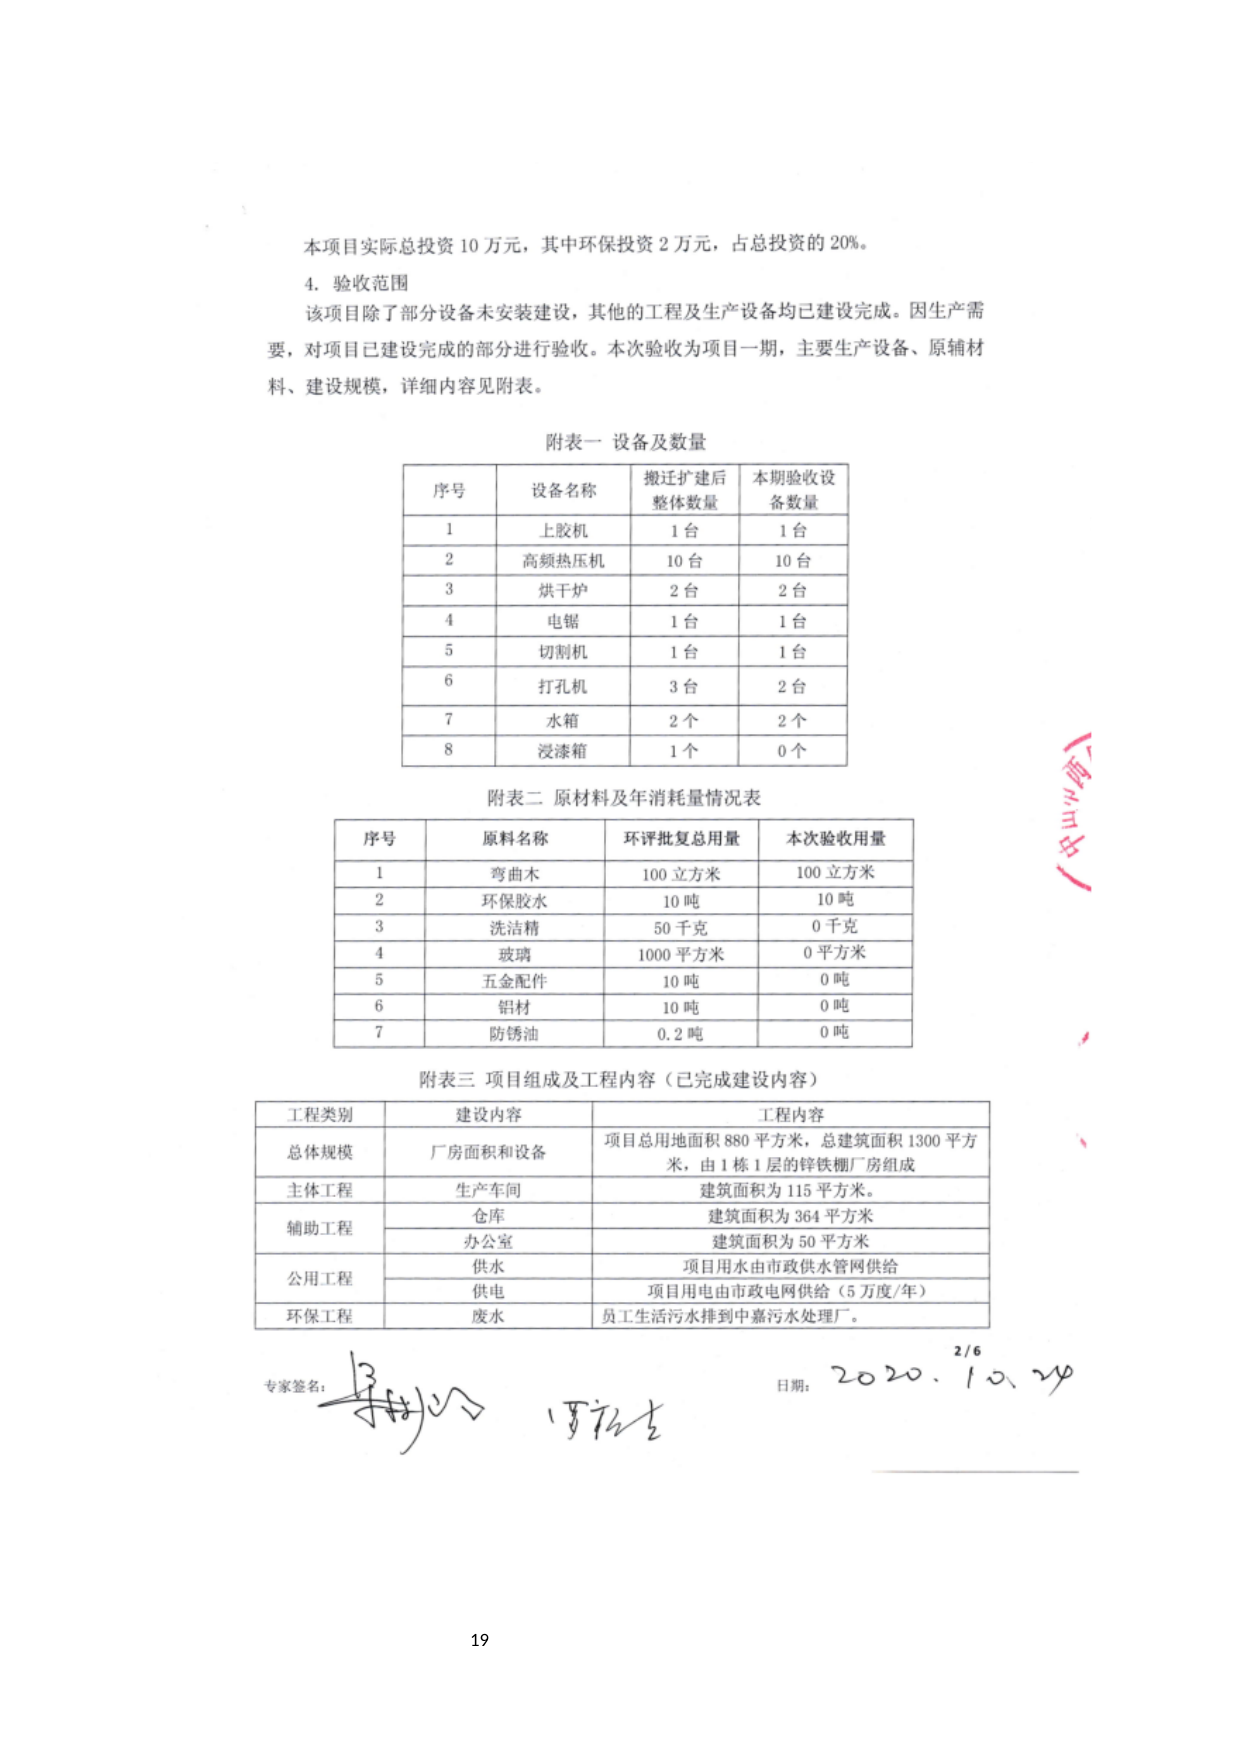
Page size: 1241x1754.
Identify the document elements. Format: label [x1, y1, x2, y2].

picture [148, 162, 1092, 1483]
